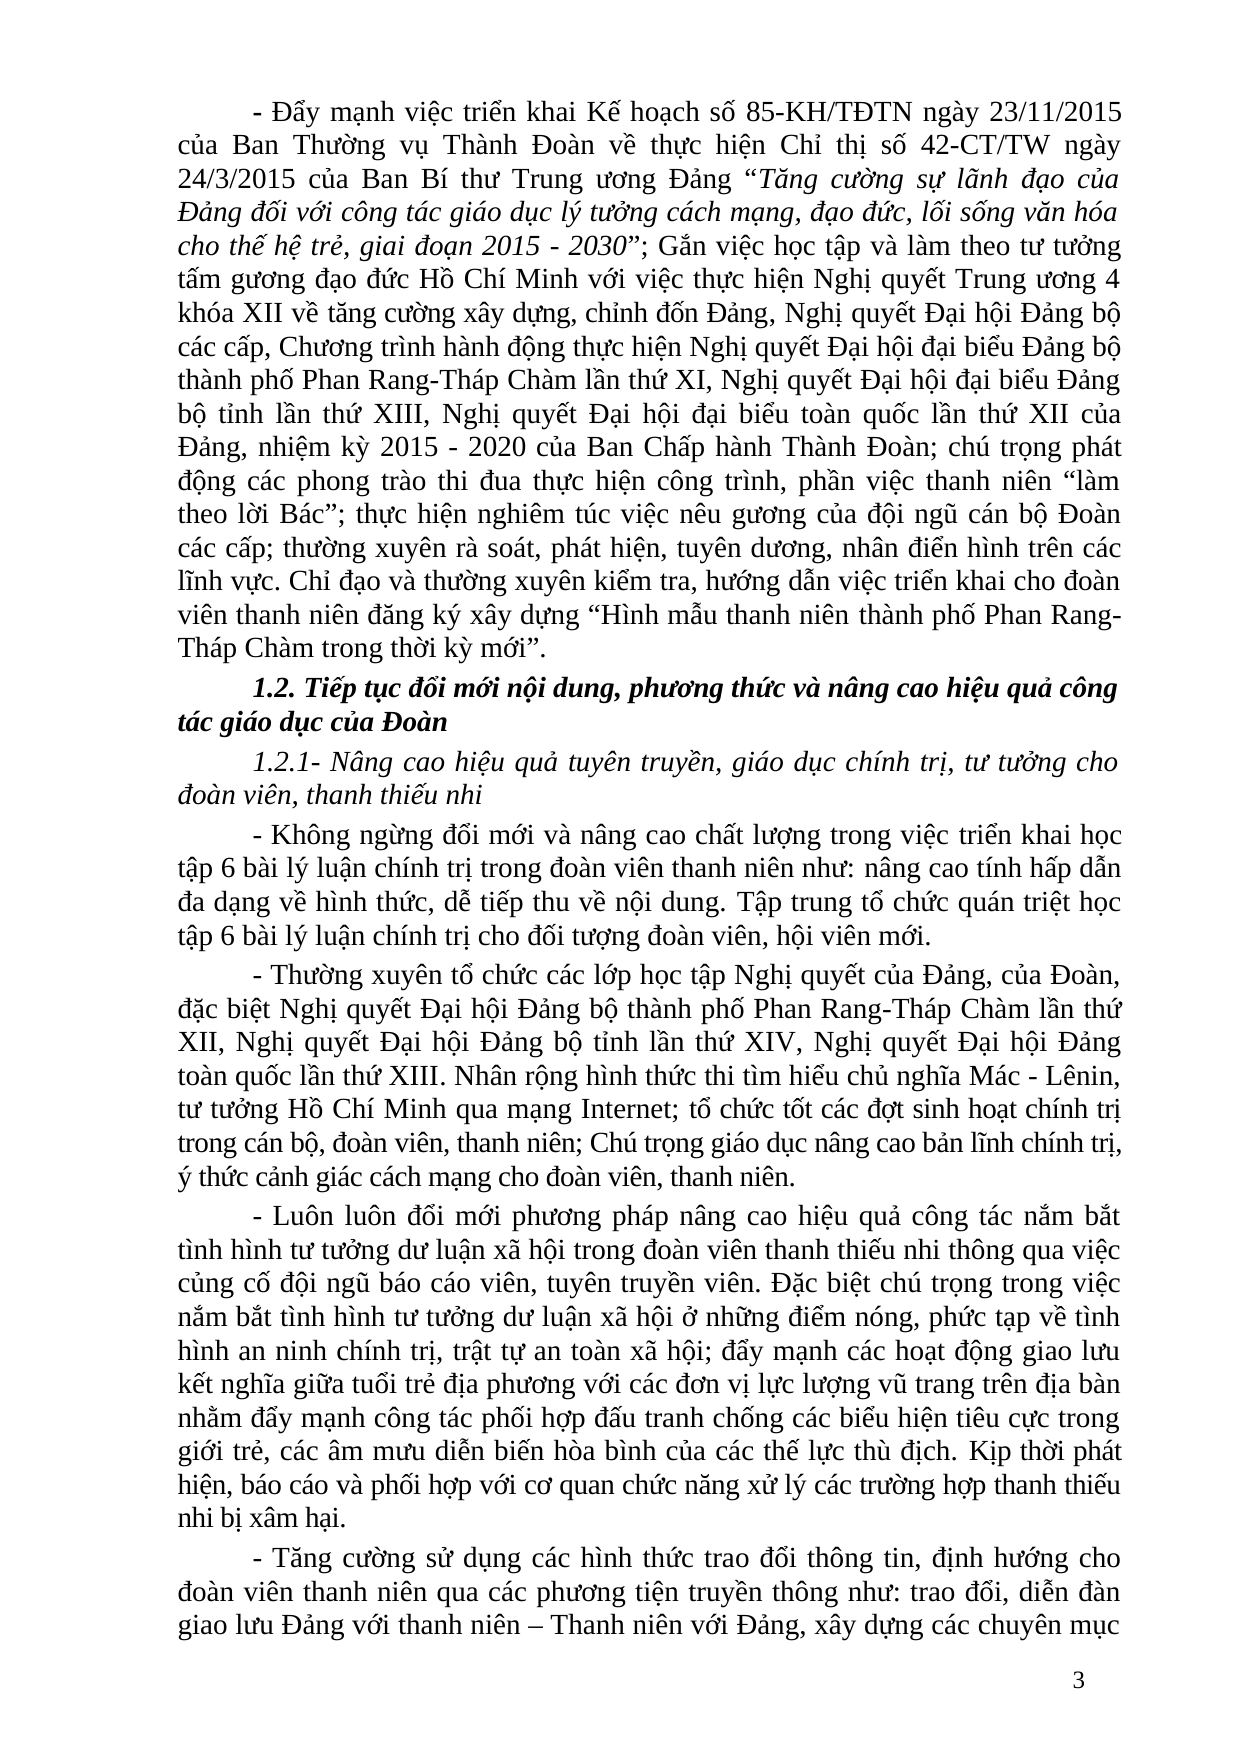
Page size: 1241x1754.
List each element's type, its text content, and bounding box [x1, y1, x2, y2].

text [177, 1540, 1122, 1641]
text - Đẩy mạnh việc triển khai Kế hoạch số 85-KH/TĐTN ngày 23/11/2015 của Ban Thường vụ Thành Đoàn về thực hiện Chỉ thị số 42-CT/TW ngày 24/3/2015 của Ban Bí thư Trung ương Đảng “Tăng cường sự lãnh đạo của Đảng đối với công tác giáo dục lý tưởng cách mạng, đạo đức, lối sống văn hóa cho thế hệ trẻ, giai đoạn 2015 - 2030”; Gắn việc học tập và làm theo tư tưởng tấm gương đạo đức Hồ Chí Minh với việc thực hiện Nghị quyết Trung ương 4 khóa XII về tăng cường xây dựng, chỉnh đốn Đảng, Nghị quyết Đại hội Đảng bộ các cấp, Chương trình hành động thực hiện Nghị quyết Đại hội đại biểu Đảng bộ thành phố Phan Rang-Tháp Chàm lần thứ XI, Nghị quyết Đại hội đại biểu Đảng bộ tỉnh lần thứ XIII, Nghị quyết Đại hội đại biểu toàn quốc lần thứ XII của Đảng, nhiệm kỳ 2015 - 2020 của Ban Chấp hành Thành Đoàn; chú trọng phát động các phong trào thi đua thực hiện công trình, phần việc thanh niên “làm theo lời Bác”; thực hiện nghiêm túc việc nêu gương của đội ngũ cán bộ Đoàn các cấp; thường xuyên rà soát, phát hiện, tuyên dương, nhân điển hình trên các lĩnh vực. Chỉ đạo và thường xuyên kiểm tra, hướng dẫn việc triển khai cho đoàn viên thanh niên đăng ký xây dựng “Hình mẫu thanh niên thành phố Phan Rang-Tháp Chàm trong thời kỳ mới”. [177, 94, 1122, 664]
text - Không ngừng đổi mới và nâng cao chất lượng trong việc triển khai học tập 6 bài lý luận chính trị trong đoàn viên thanh niên như: nâng cao tính hấp dẫn đa dạng về hình thức, dễ tiếp thu về nội dung. Tập trung tổ chức quán triệt học tập 6 bài lý luận chính trị cho đối tượng đoàn viên, hội viên mới. [177, 817, 1122, 951]
text 1.2. Tiếp tục đổi mới nội dung, phương thức và nâng cao hiệu quả công tác giáo dục của Đoàn [177, 670, 1122, 737]
text 1.2.1- Nâng cao hiệu quả tuyên truyền, giáo dục chính trị, tư tưởng cho đoàn viên, thanh thiếu nhi [177, 744, 1122, 811]
text - Thường xuyên tổ chức các lớp học tập Nghị quyết của Đảng, của Đoàn, đặc biệt Nghị quyết Đại hội Đảng bộ thành phố Phan Rang-Tháp Chàm lần thứ XII, Nghị quyết Đại hội Đảng bộ tỉnh lần thứ XIV, Nghị quyết Đại hội Đảng toàn quốc lần thứ XIII. Nhân rộng hình thức thi tìm hiểu chủ nghĩa Mác - Lênin, tư tưởng Hồ Chí Minh qua mạng Internet; tổ chức tốt các đợt sinh hoạt chính trị trong cán bộ, đoàn viên, thanh niên; Chú trọng giáo dục nâng cao bản lĩnh chính trị, ý thức cảnh giác cách mạng cho đoàn viên, thanh niên. [177, 957, 1122, 1192]
text - Luôn luôn đổi mới phương pháp nâng cao hiệu quả công tác nắm bắt tình hình tư tưởng dư luận xã hội trong đoàn viên thanh thiếu nhi thông qua việc củng cố đội ngũ báo cáo viên, tuyên truyền viên. Đặc biệt chú trọng trong việc nắm bắt tình hình tư tưởng dư luận xã hội ở những điểm nóng, phức tạp về tình hình an ninh chính trị, trật tự an toàn xã hội; đẩy mạnh các hoạt động giao lưu kết nghĩa giữa tuổi trẻ địa phương với các đơn vị lực lượng vũ trang trên địa bàn nhằm đẩy mạnh công tác phối hợp đấu tranh chống các biểu hiện tiêu cực trong giới trẻ, các âm mưu diễn biến hòa bình của các thế lực thù địch. Kịp thời phát hiện, báo cáo và phối hợp với cơ quan chức năng xử lý các trường hợp thanh thiếu nhi bị xâm hại. [177, 1198, 1122, 1534]
